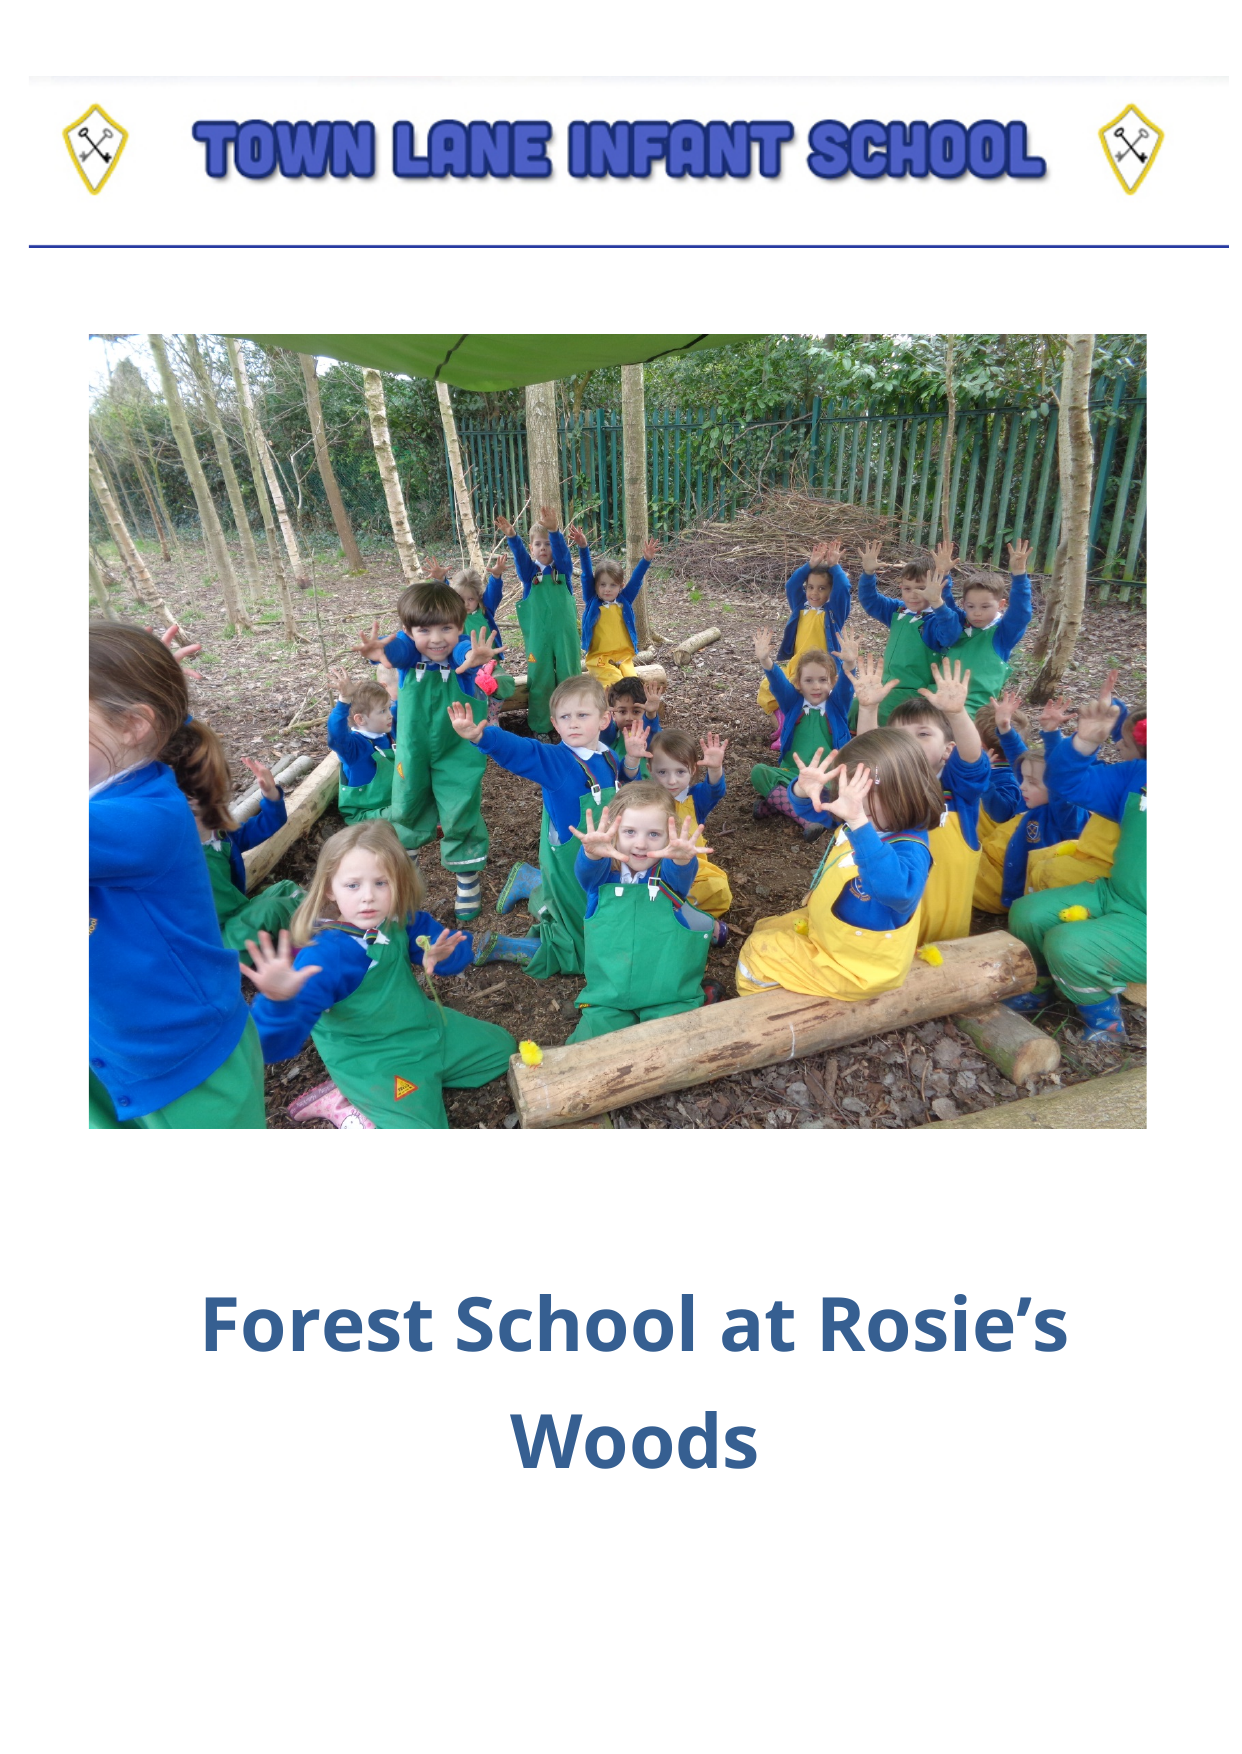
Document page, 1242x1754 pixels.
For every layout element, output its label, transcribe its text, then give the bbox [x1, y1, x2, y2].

picture [28, 76, 1229, 248]
picture [87, 334, 1145, 1127]
